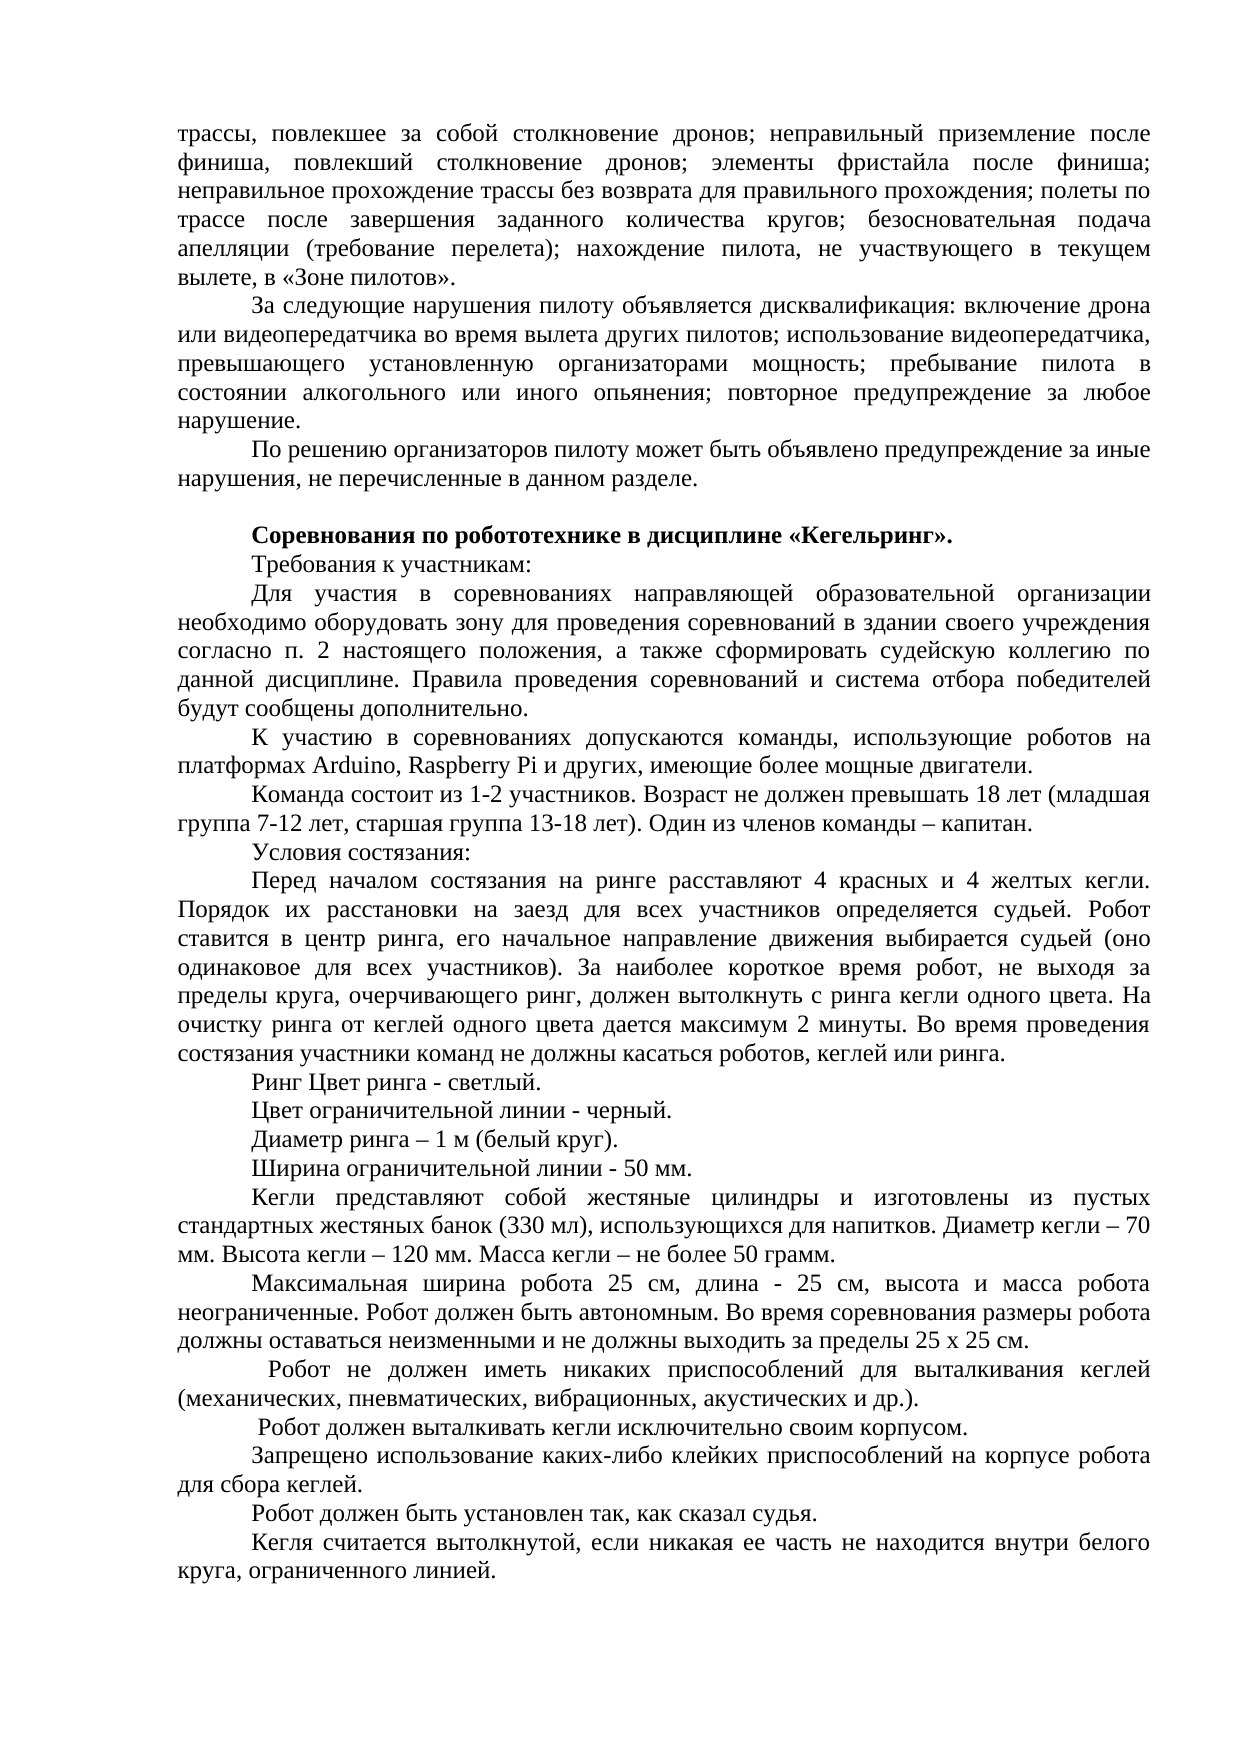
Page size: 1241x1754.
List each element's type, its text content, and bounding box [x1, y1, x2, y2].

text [177, 118, 1152, 291]
text Ринг Цвет ринга - светлый. [177, 1067, 1152, 1096]
text Кегли представляют собой жестяные цилиндры и изготовлены из пустых стандартных жестяных банок (330 мл), использующихся для напитков. Диаметр кегли – 70 мм. Высота кегли – 120 мм. Масса кегли – не более 50 грамм. [177, 1182, 1152, 1268]
text По решению организаторов пилоту может быть объявлено предупреждение за иные нарушения, не перечисленные в данном разделе. [177, 434, 1152, 492]
text Цвет ограничительной линии - черный. [177, 1096, 1152, 1124]
text Соревнования по робототехнике в дисциплине «Кегельринг». [177, 521, 1152, 549]
text Условия состязания: [177, 837, 1152, 866]
text К участию в соревнованиях допускаются команды, использующие роботов на платформах Arduino, Raspberry Pi и других, имеющие более мощные двигатели. [177, 722, 1152, 779]
text Максимальная ширина робота 25 см, длина - 25 см, высота и масса робота неограниченные. Робот должен быть автономным. Во время соревнования размеры робота должны оставаться неизменными и не должны выходить за пределы 25 х 25 см. [177, 1268, 1152, 1354]
text Запрещено использование каких-либо клейких приспособлений на корпусе робота для сбора кеглей. [177, 1441, 1152, 1498]
text Робот должен быть установлен так, как сказал судья. [177, 1498, 1152, 1527]
text Требования к участникам: [177, 549, 1152, 578]
text Кегля считается вытолкнутой, если никакая ее часть не находится внутри белого круга, ограниченного линией. [177, 1527, 1152, 1584]
text Для участия в соревнованиях направляющей образовательной организации необходимо оборудовать зону для проведения соревнований в здании своего учреждения согласно п. 2 настоящего положения, а также сформировать судейскую коллегию по данной дисциплине. Правила проведения соревнований и система отбора победителей будут сообщены дополнительно. [177, 578, 1152, 722]
text Робот не должен иметь никаких приспособлений для выталкивания кеглей (механических, пневматических, вибрационных, акустических и др.). [177, 1354, 1152, 1412]
text Перед началом состязания на ринге расставляют 4 красных и 4 желтых кегли. Порядок их расстановки на заезд для всех участников определяется судьей. Робот ставится в центр ринга, его начальное направление движения выбирается судьей (оно одинаковое для всех участников). За наиболее короткое время робот, не выходя за пределы круга, очерчивающего ринг, должен вытолкнуть с ринга кегли одного цвета. На очистку ринга от кеглей одного цвета дается максимум 2 минуты. Во время проведения состязания участники команд не должны касаться роботов, кеглей или ринга. [177, 866, 1152, 1067]
text Робот должен выталкивать кегли исключительно своим корпусом. [177, 1412, 1152, 1441]
text Ширина ограничительной линии - 50 мм. [177, 1153, 1152, 1182]
text Команда состоит из 1-2 участников. Возраст не должен превышать 18 лет (младшая группа 7-12 лет, старшая группа 13-18 лет). Один из членов команды – капитан. [177, 779, 1152, 837]
text Диаметр ринга – 1 м (белый круг). [177, 1124, 1152, 1153]
text За следующие нарушения пилоту объявляется дисквалификация: включение дрона или видеопередатчика во время вылета других пилотов; использование видеопередатчика, превышающего установленную организаторами мощность; пребывание пилота в состоянии алкогольного или иного опьянения; повторное предупреждение за любое нарушение. [177, 291, 1152, 434]
